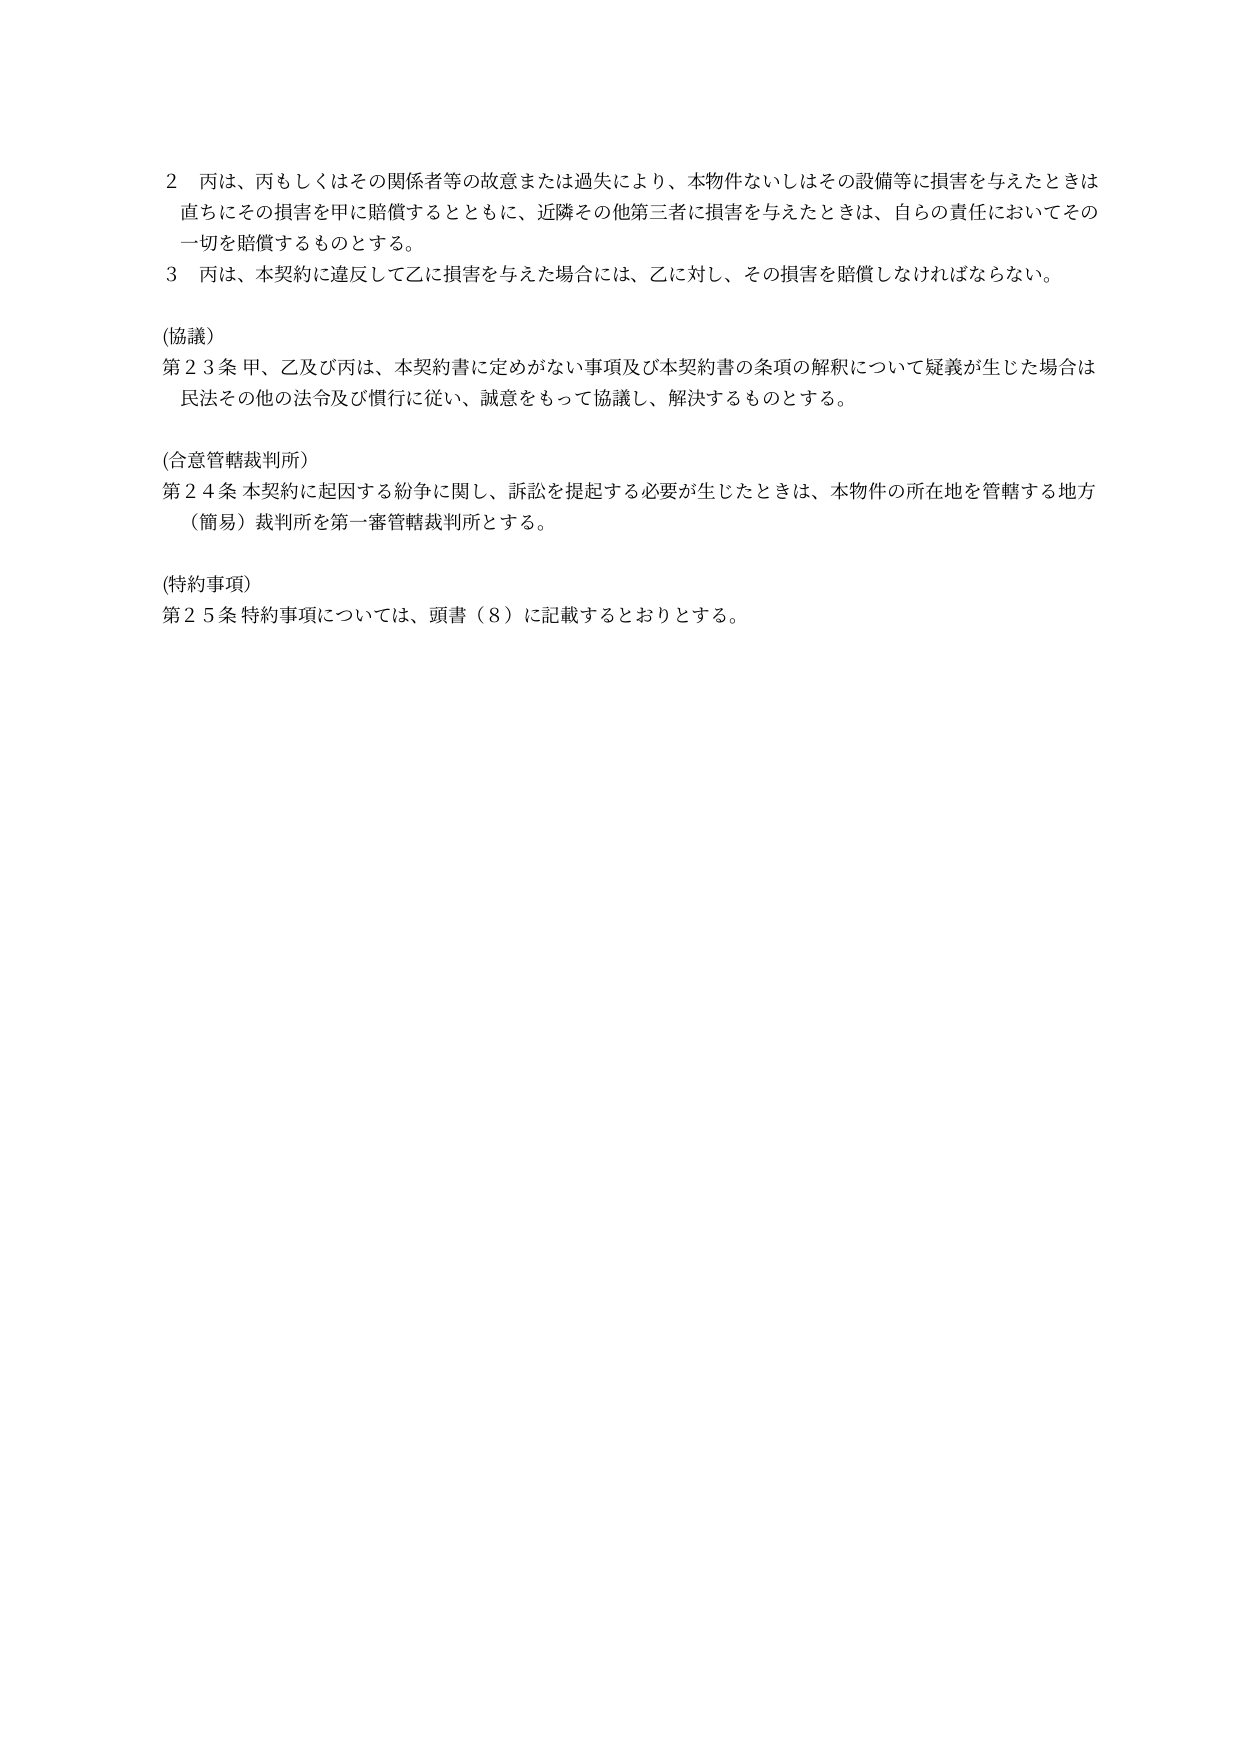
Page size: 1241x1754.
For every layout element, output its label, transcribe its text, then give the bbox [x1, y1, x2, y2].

text (合意管轄裁判所） [162, 442, 1100, 473]
text (特約事項） [162, 566, 1100, 597]
text ２ 丙は、丙もしくはその関係者等の故意または過失により、本物件ないしはその設備等に損害を与えたときは、直ちにその損害を甲に賠償するとともに、近隣その他第三者に損害を与えたときは、自らの責任においてその一切を賠償するものとする。 [162, 162, 1100, 256]
text ３ 丙は、本契約に違反して乙に損害を与えた場合には、乙に対し、その損害を賠償しなければならない。 [162, 256, 1100, 287]
text 第２４条 本契約に起因する紛争に関し、訴訟を提起する必要が生じたときは、本物件の所在地を管轄する地方（簡易）裁判所を第一審管轄裁判所とする。 [162, 473, 1100, 535]
text 第２５条 特約事項については、頭書（８）に記載するとおりとする。 [162, 597, 1100, 628]
text (協議） [162, 318, 1100, 349]
text 第２３条 甲、乙及び丙は、本契約書に定めがない事項及び本契約書の条項の解釈について疑義が生じた場合は民法その他の法令及び慣行に従い、誠意をもって協議し、解決するものとする。 [162, 349, 1100, 411]
